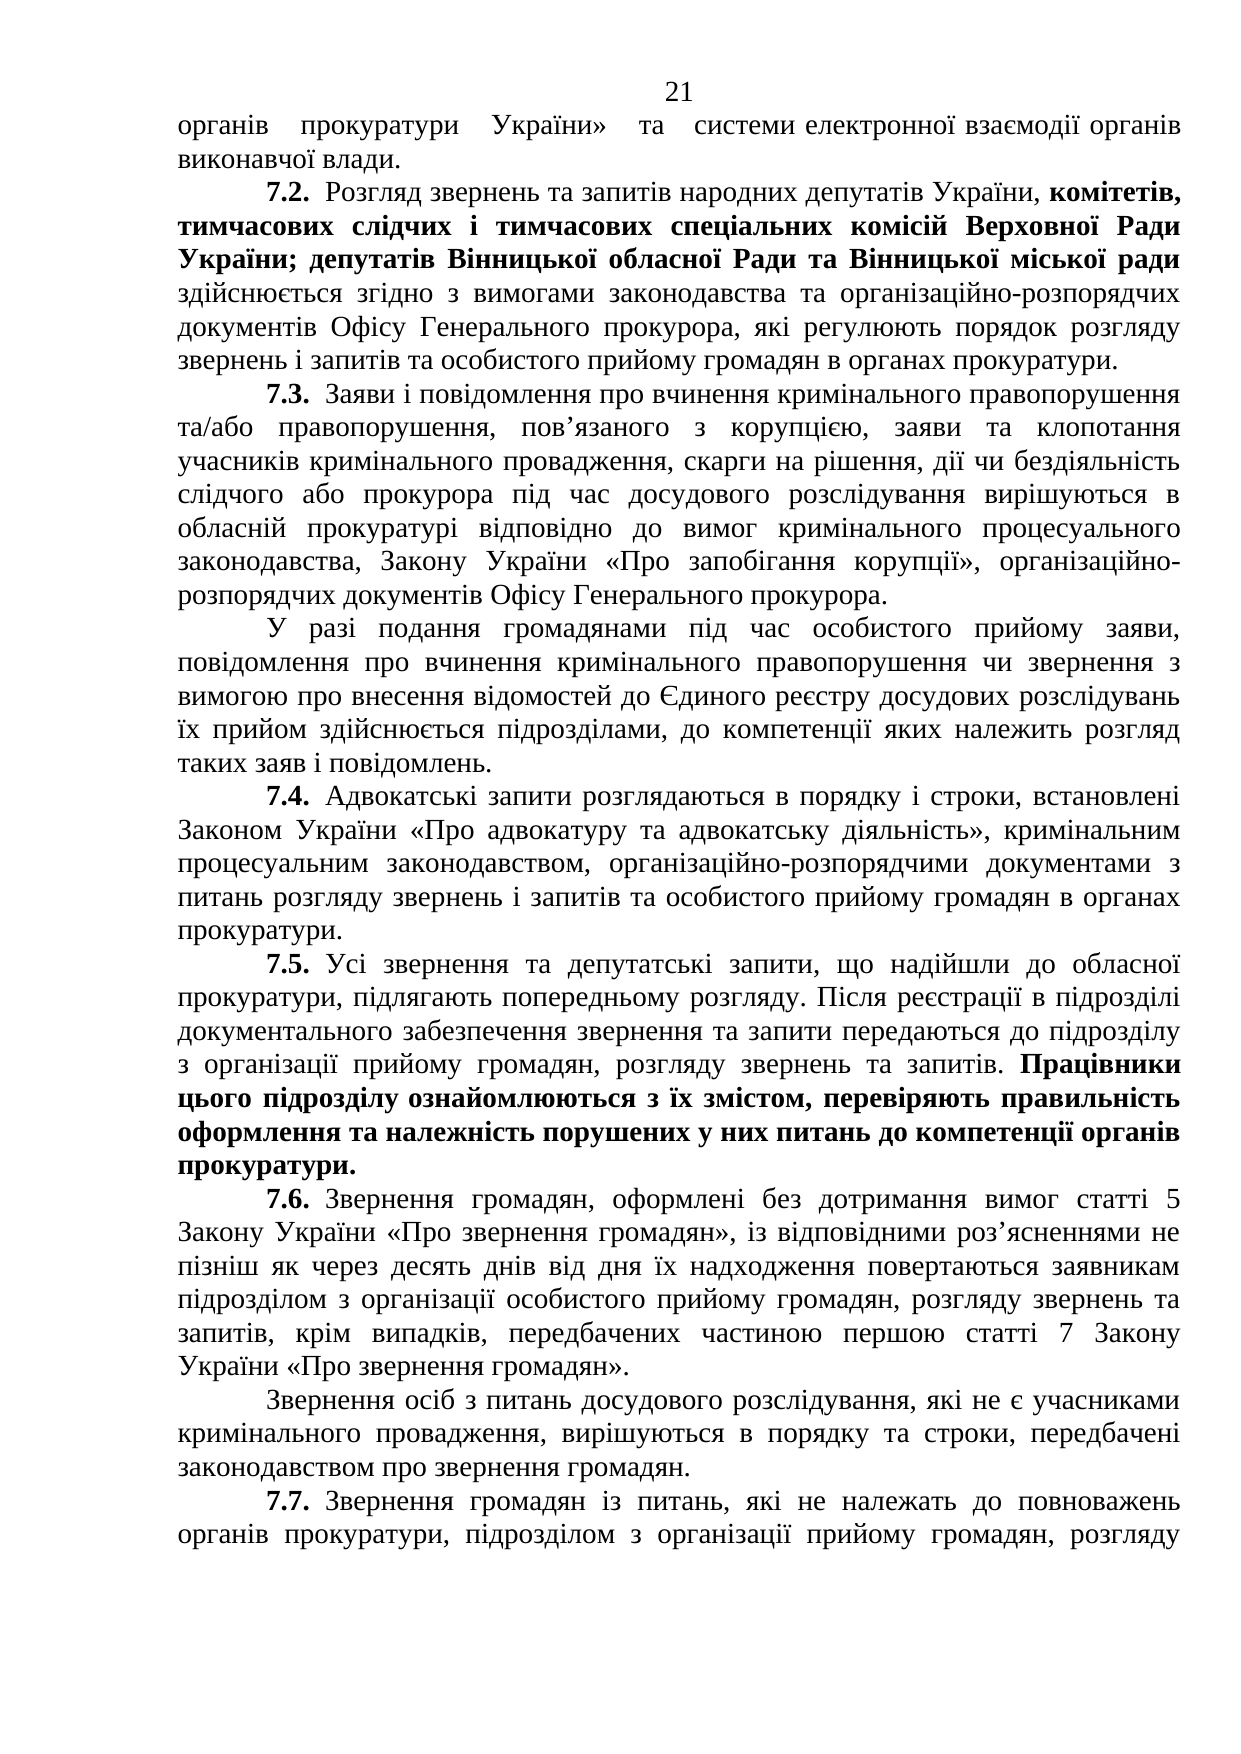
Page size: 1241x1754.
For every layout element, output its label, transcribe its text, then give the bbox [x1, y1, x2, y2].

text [177, 107, 1181, 174]
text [177, 1483, 1181, 1610]
text 7.3. Заяви і повідомлення про вчинення кримінального правопорушення та/або правопорушення, пов’язаного з корупцією, заяви та клопотання учасників кримінального провадження, скарги на рішення, дії чи бездіяльність слідчого або прокурора під час досудового розслідування вирішуються в обласній прокуратурі відповідно до вимог кримінального процесуального законодавства, Закону України «Про запобігання корупції», організаційно-розпорядчих документів Офісу Генерального прокурора. [177, 376, 1181, 611]
text 7.4. Адвокатські запити розглядаються в порядку і строки, встановлені Законом України «Про адвокатуру та адвокатську діяльність», кримінальним процесуальним законодавством, організаційно-розпорядчими документами з питань розгляду звернень і запитів та особистого прийому громадян в органах прокуратури. [177, 778, 1181, 946]
text 7.2. Розгляд звернень та запитів народних депутатів України, комітетів, тимчасових слідчих і тимчасових спеціальних комісій Верховної Ради України; депутатів Вінницької обласної Ради та Вінницької міської ради здійснюється згідно з вимогами законодавства та організаційно-розпорядчих документів Офісу Генерального прокурора, які регулюють порядок розгляду звернень і запитів та особистого прийому громадян в органах прокуратури. [177, 174, 1181, 376]
text Звернення осіб з питань досудового розслідування, які не є учасниками кримінального провадження, вирішуються в порядку та строки, передбачені законодавством про звернення громадян. [177, 1382, 1181, 1483]
text 7.6. Звернення громадян, оформлені без дотримання вимог статті 5 Закону України «Про звернення громадян», із відповідними роз’ясненнями не пізніш як через десять днів від дня їх надходження повертаються заявникам підрозділом з організації особистого прийому громадян, розгляду звернень та запитів, крім випадків, передбачених частиною першою статті 7 Закону України «Про звернення громадян». [177, 1181, 1181, 1382]
text У разі подання громадянами під час особистого прийому заяви, повідомлення про вчинення кримінального правопорушення чи звернення з вимогою про внесення відомостей до Єдиного реєстру досудових розслідувань їх прийом здійснюється підрозділами, до компетенції яких належить розгляд таких заяв і повідомлень. [177, 611, 1181, 778]
text 7.5. Усі звернення та депутатські запити, що надійшли до обласної прокуратури, підлягають попередньому розгляду. Після реєстрації в підрозділі документального забезпечення звернення та запити передаються до підрозділу з організації прийому громадян, розгляду звернень та запитів. Працівники цього підрозділу ознайомлюються з їх змістом, перевіряють правильність оформлення та належність порушених у них питань до компетенції органів прокуратури. [177, 946, 1181, 1181]
